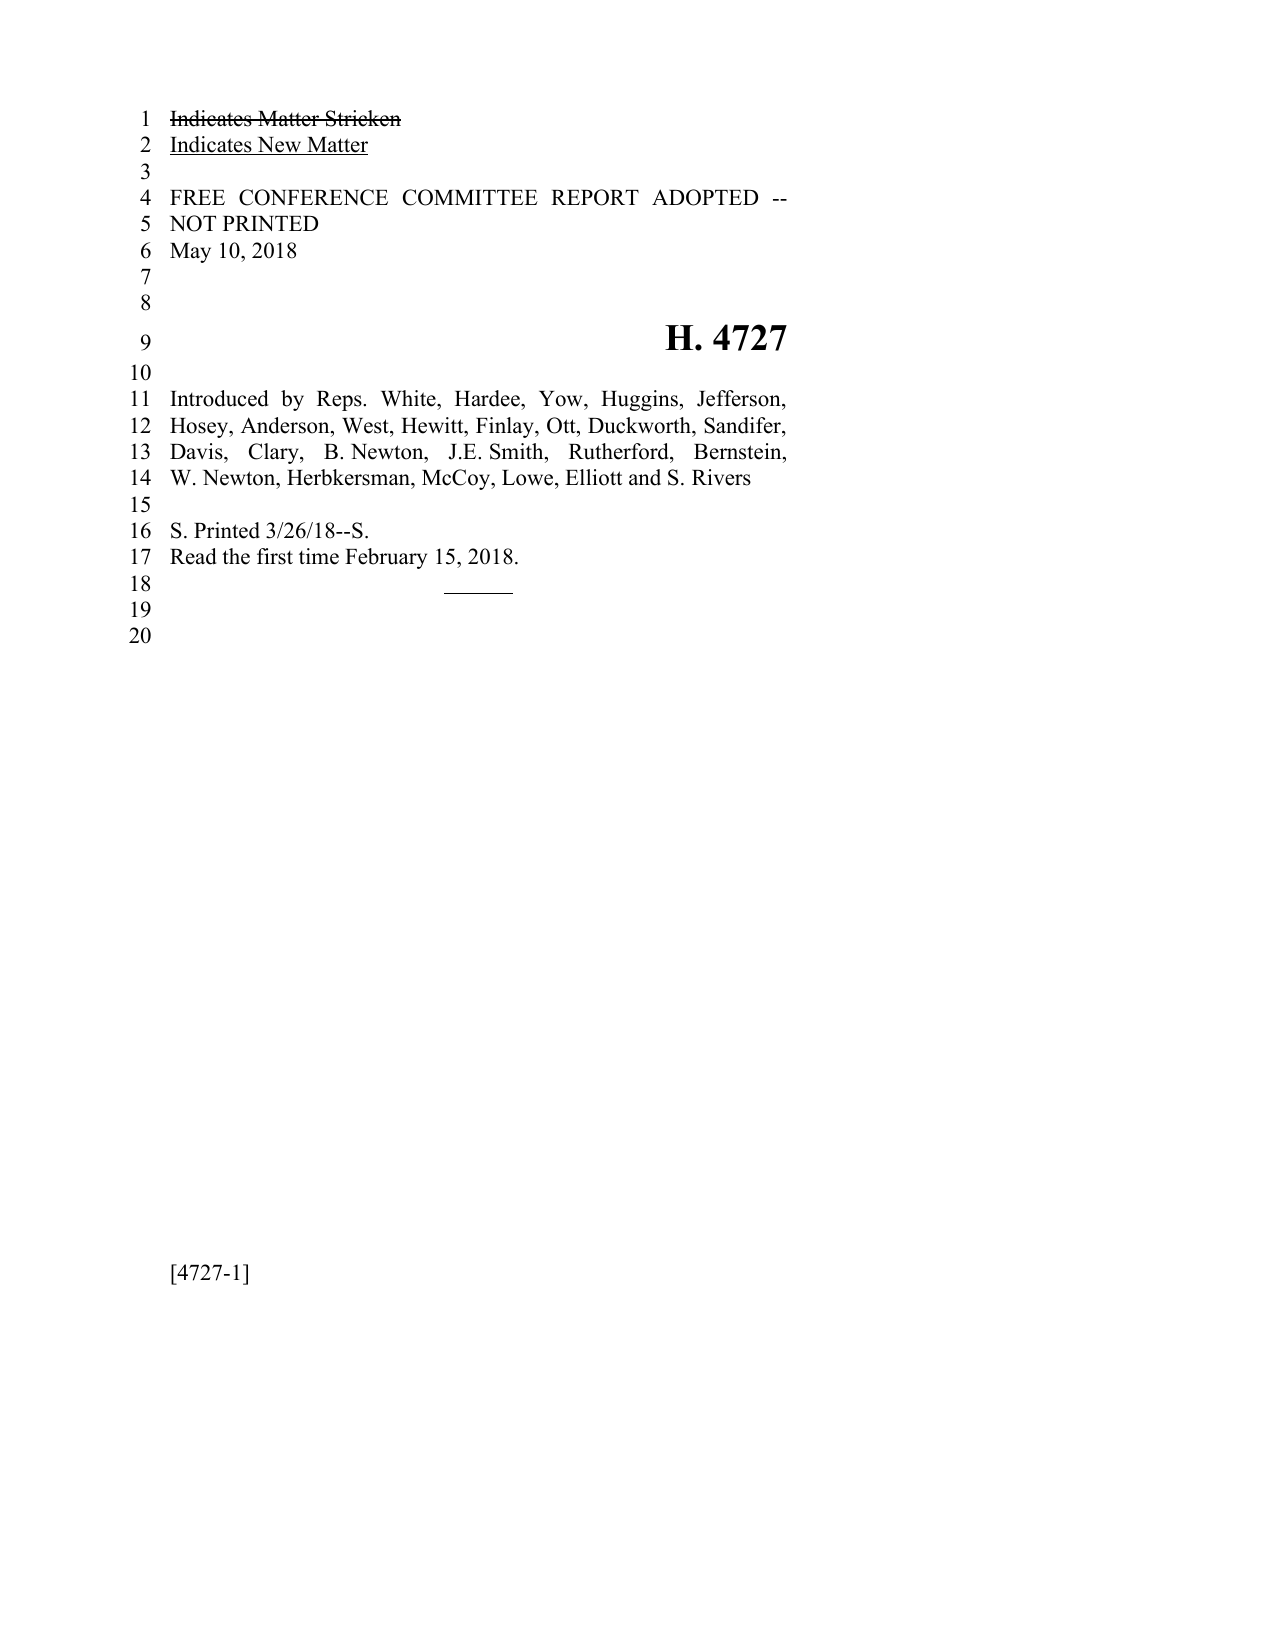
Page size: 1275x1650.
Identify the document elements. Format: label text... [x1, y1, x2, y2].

text Read the first time February 15, 2018. [169, 543, 787, 570]
text Introduced by Reps. White, Hardee, Yow, Huggins, Jefferson, Hosey, Anderson, West, Hewitt, Finlay, Ott, Duckworth, Sandifer, Davis, Clary, B. Newton, J.E. Smith, Rutherford, Bernstein, W. Newton, Herbkersman, McCoy, Lowe, Elliott and S. Rivers [169, 385, 787, 491]
text May 10, 2018 [169, 237, 787, 263]
text S. Printed 3/26/18--S. [169, 517, 787, 543]
text FREE CONFERENCE COMMITTEE REPORT ADOPTED -- NOT PRINTED [169, 184, 787, 237]
text H. 4727 [169, 316, 787, 359]
text Indicates New Matter [169, 131, 787, 158]
text Indicates Matter Stricken [169, 105, 787, 131]
